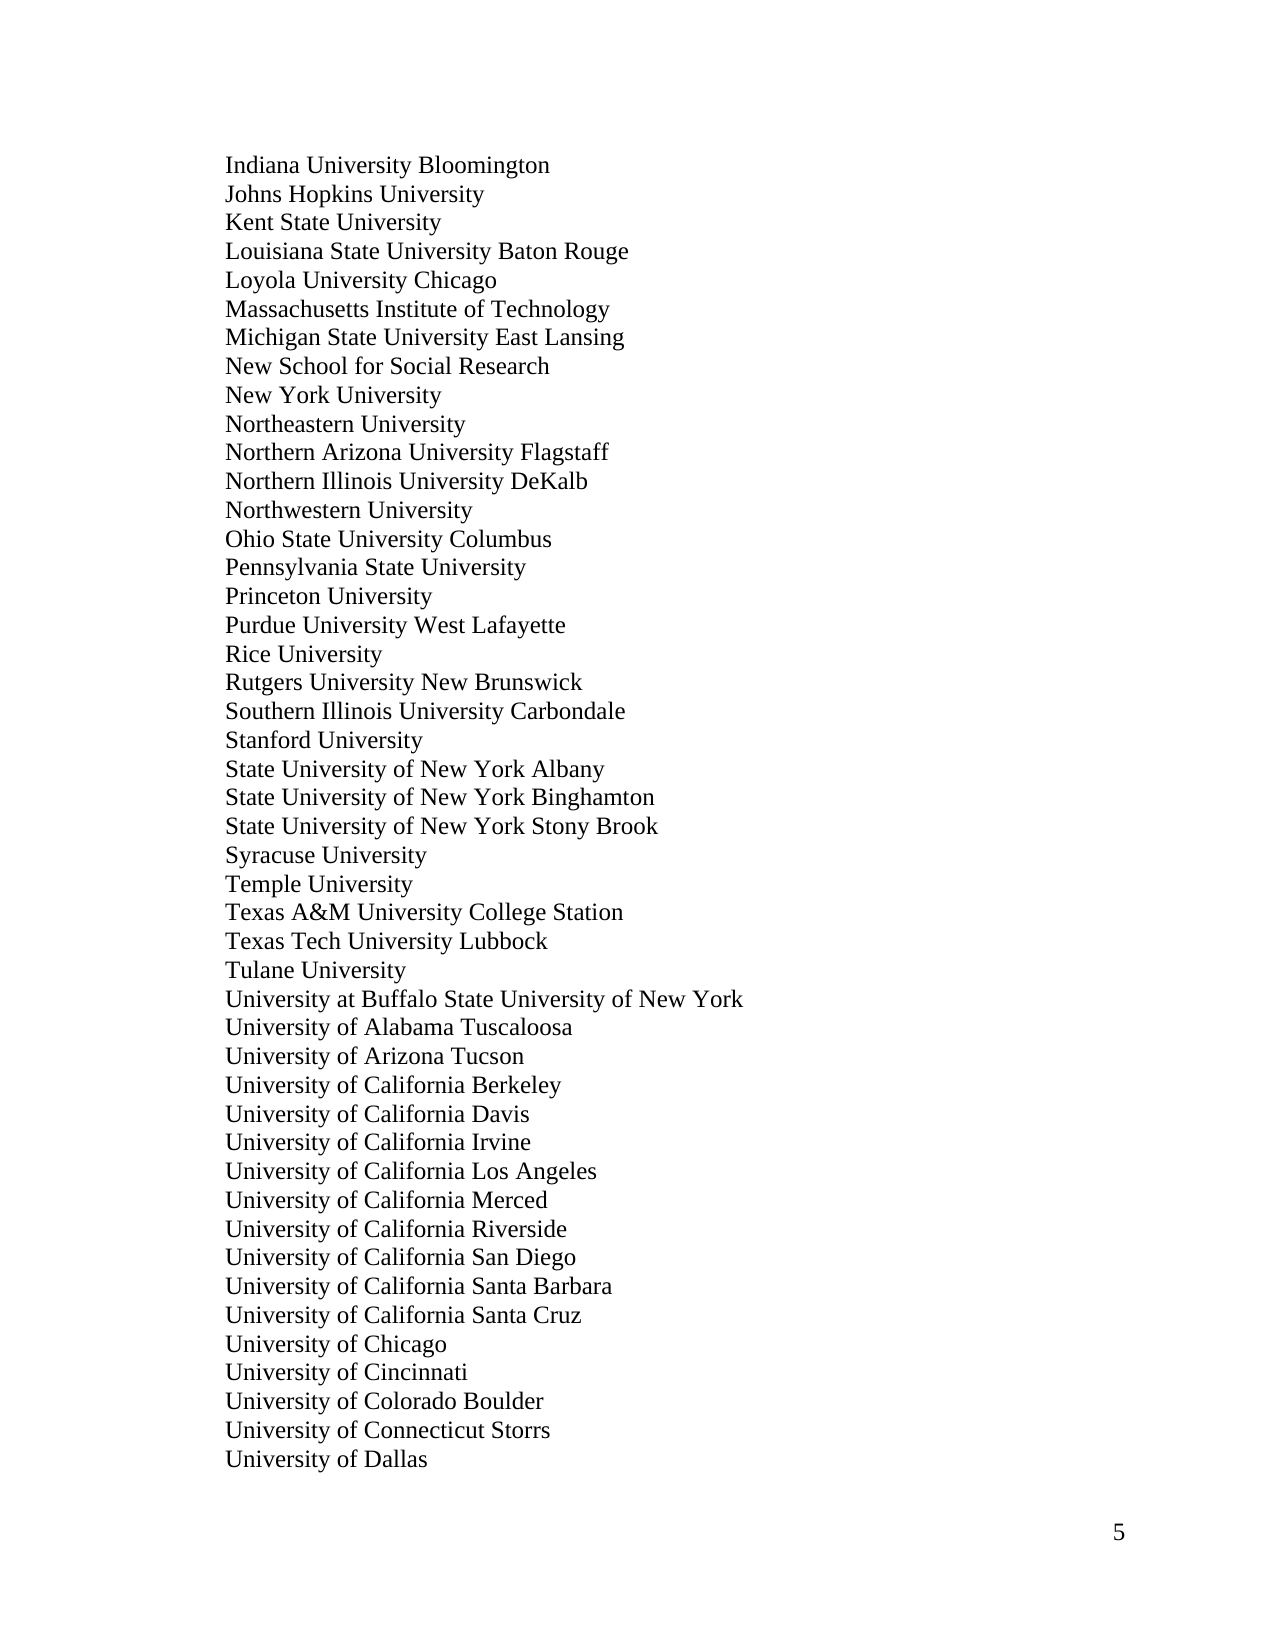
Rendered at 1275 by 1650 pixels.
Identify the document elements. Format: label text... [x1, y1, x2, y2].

text Texas A&M University College Station [225, 897, 1125, 926]
text Princeton University [225, 581, 1125, 610]
text Northern Arizona University Flagstaff [225, 437, 1125, 466]
text University of California Berkeley [225, 1070, 1125, 1099]
text Loyola University Chicago [225, 265, 1125, 294]
text Syracuse University [225, 840, 1125, 869]
text State University of New York Stony Brook [225, 811, 1125, 840]
text Texas Tech University Lubbock [225, 926, 1125, 955]
text University of Chicago [225, 1329, 1125, 1357]
text University of California Santa Barbara [225, 1271, 1125, 1300]
text Michigan State University East Lansing [225, 322, 1125, 351]
text University of California San Diego [225, 1242, 1125, 1271]
text Louisiana State University Baton Rouge [225, 236, 1125, 265]
text Temple University [225, 869, 1125, 897]
text Ohio State University Columbus [225, 524, 1125, 552]
text State University of New York Binghamton [225, 782, 1125, 811]
text Northeastern University [225, 409, 1125, 437]
text University of Alabama Tuscaloosa [225, 1012, 1125, 1041]
text University of Arizona Tucson [225, 1041, 1125, 1070]
text Rutgers University New Brunswick [225, 667, 1125, 696]
text University of Dallas [225, 1444, 1125, 1472]
text University of Colorado Boulder [225, 1386, 1125, 1415]
text New School for Social Research [225, 351, 1125, 380]
text Tulane University [225, 955, 1125, 984]
text University of California Riverside [225, 1214, 1125, 1242]
text University of California Davis [225, 1099, 1125, 1127]
text Northwestern University [225, 495, 1125, 524]
text University of California Los Angeles [225, 1156, 1125, 1185]
text Northern Illinois University DeKalb [225, 466, 1125, 495]
text Stanford University [225, 725, 1125, 754]
text University at Buffalo State University of New York [225, 984, 1125, 1012]
text Massachusetts Institute of Technology [225, 294, 1125, 322]
text Kent State University [225, 207, 1125, 236]
text University of Connecticut Storrs [225, 1415, 1125, 1444]
text New York University [225, 380, 1125, 409]
text University of Cincinnati [225, 1357, 1125, 1386]
text State University of New York Albany [225, 754, 1125, 782]
text Purdue University West Lafayette [225, 610, 1125, 639]
text Pennsylvania State University [225, 552, 1125, 581]
text Johns Hopkins University [225, 179, 1125, 207]
text Indiana University Bloomington [225, 150, 1125, 179]
text Southern Illinois University Carbondale [225, 696, 1125, 725]
text University of California Merced [225, 1185, 1125, 1214]
text University of California Santa Cruz [225, 1300, 1125, 1329]
text University of California Irvine [225, 1127, 1125, 1156]
text Rice University [225, 639, 1125, 667]
